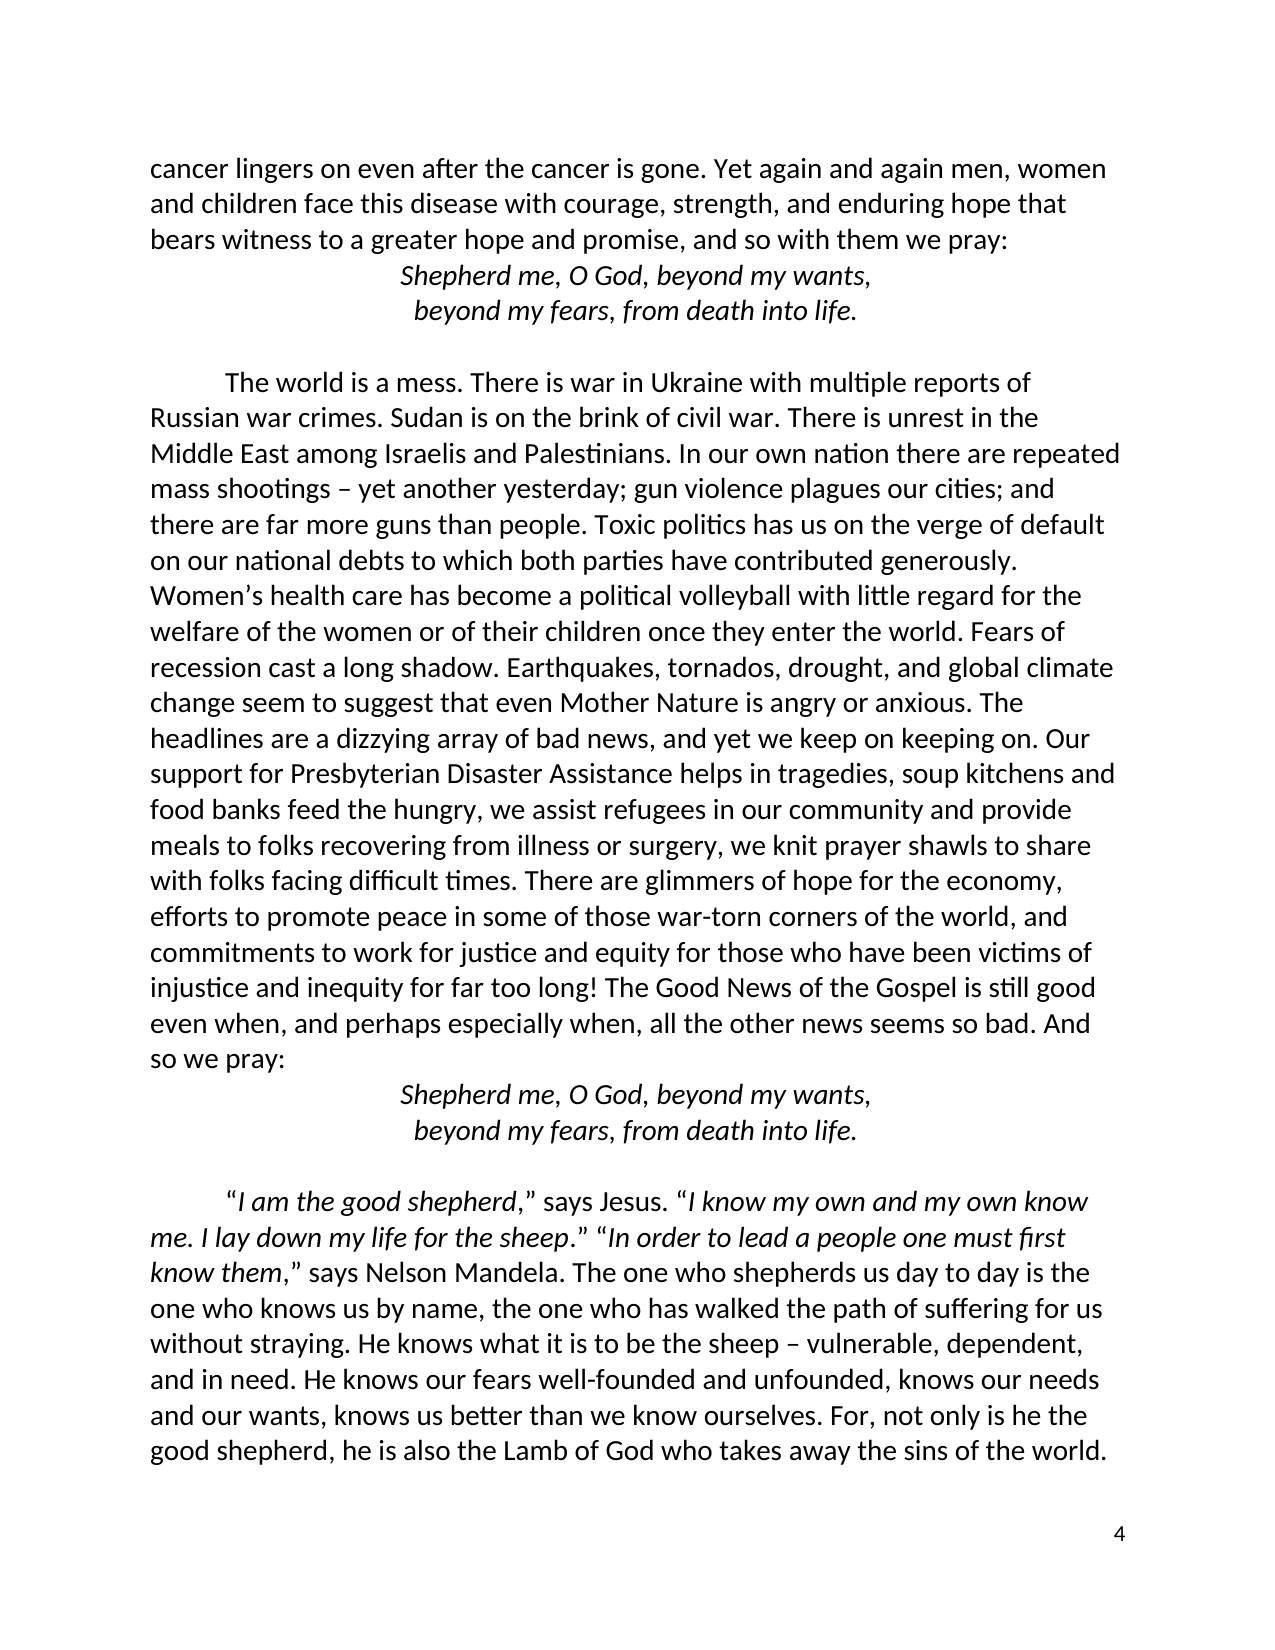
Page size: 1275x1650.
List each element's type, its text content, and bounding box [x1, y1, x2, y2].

text Shepherd me, O God, beyond my wants, [150, 257, 1125, 292]
text beyond my fears, from death into life. [150, 292, 1125, 328]
text beyond my fears, from death into life. [150, 1112, 1125, 1147]
text Shepherd me, O God, beyond my wants, [150, 1076, 1125, 1112]
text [150, 150, 1125, 257]
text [150, 1183, 1125, 1468]
text The world is a mess. There is war in Ukraine with multiple reports of Russian war crimes. Sudan is on the brink of civil war. There is unrest in the Middle East among Israelis and Palestinians. In our own nation there are repeated mass shootings – yet another yesterday; gun violence plagues our cities; and there are far more guns than people. Toxic politics has us on the verge of default on our national debts to which both parties have contributed generously. Women’s health care has become a political volleyball with little regard for the welfare of the women or of their children once they enter the world. Fears of recession cast a long shadow. Earthquakes, tornados, drought, and global climate change seem to suggest that even Mother Nature is angry or anxious. The headlines are a dizzying array of bad news, and yet we keep on keeping on. Our support for Presbyterian Disaster Assistance helps in tragedies, soup kitchens and food banks feed the hungry, we assist refugees in our community and provide meals to folks recovering from illness or surgery, we knit prayer shawls to share with folks facing difficult times. There are glimmers of hope for the economy, efforts to promote peace in some of those war-torn corners of the world, and commitments to work for justice and equity for those who have been victims of injustice and inequity for far too long! The Good News of the Gospel is still good even when, and perhaps especially when, all the other news seems so bad. And so we pray: [150, 364, 1125, 1076]
